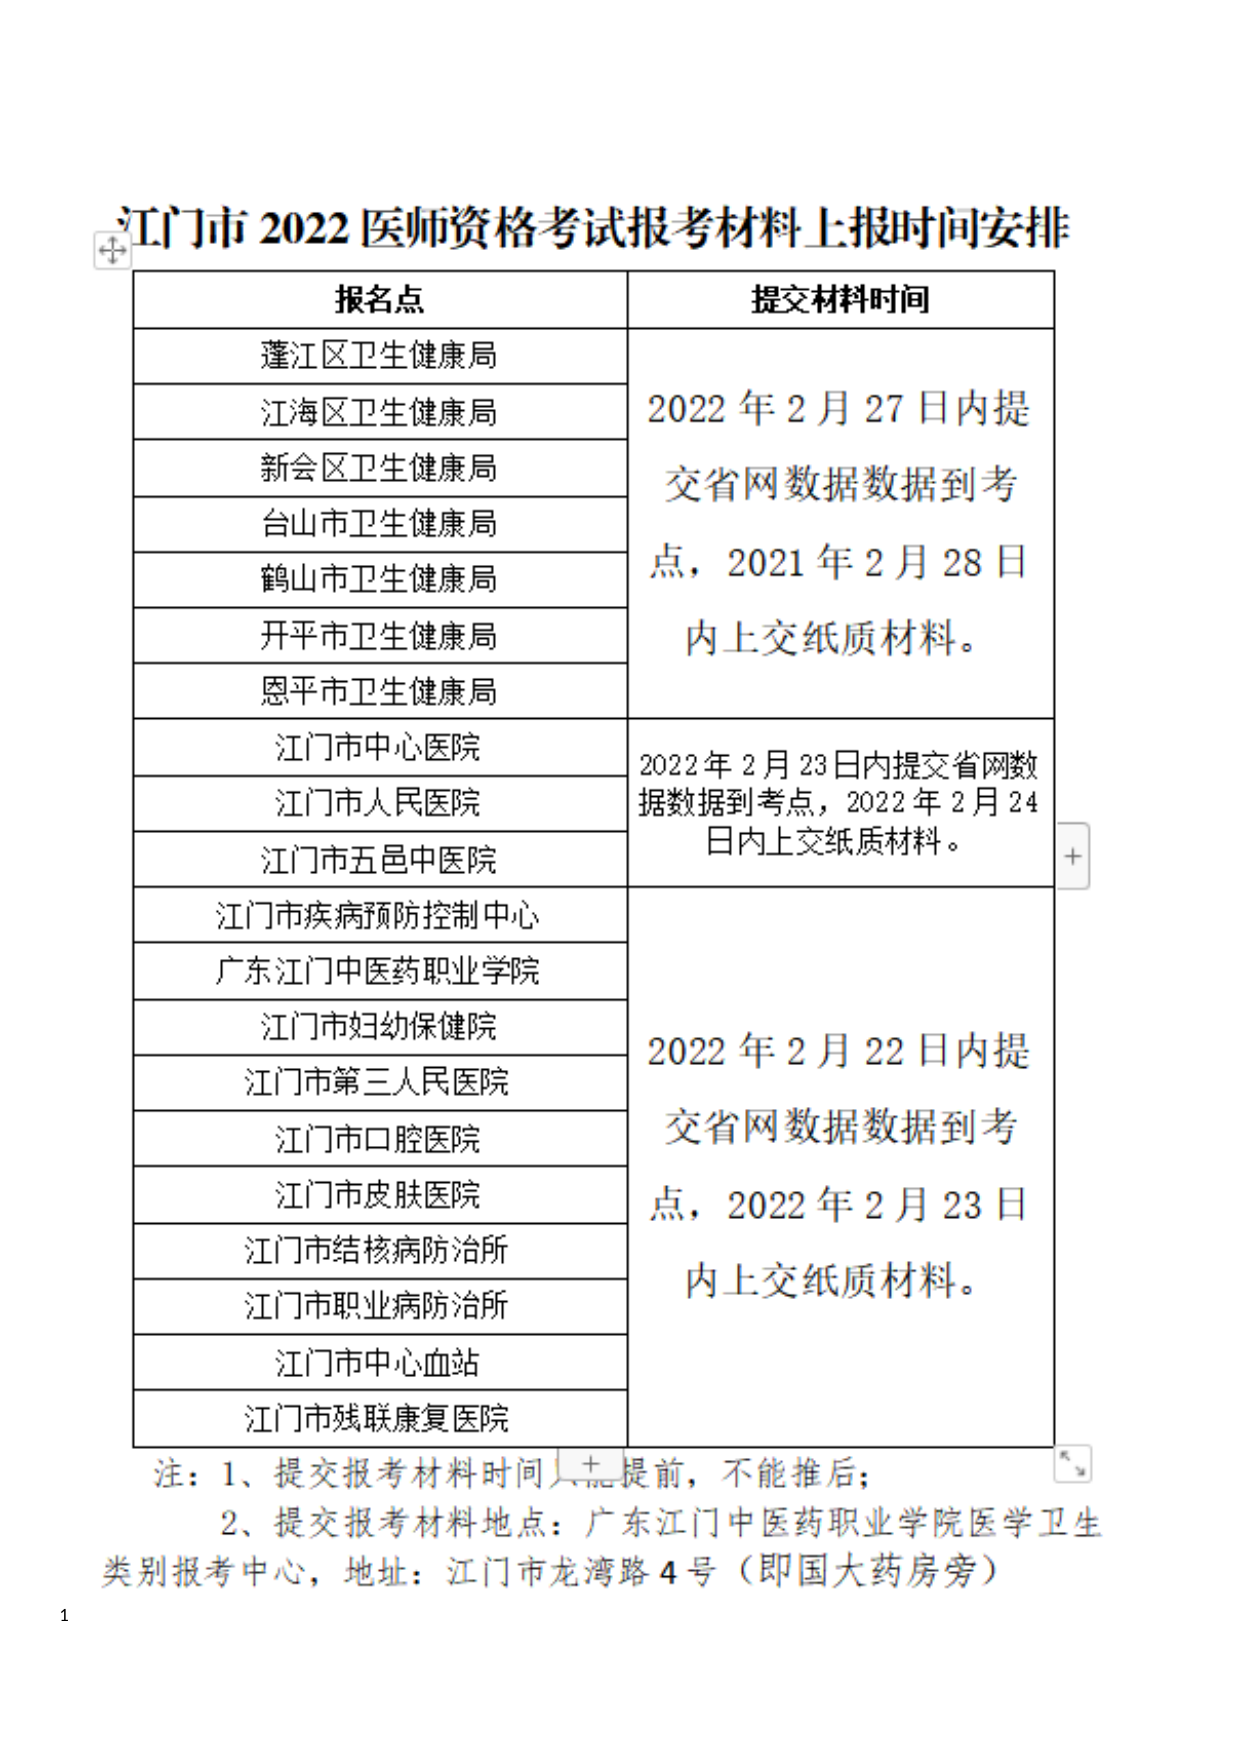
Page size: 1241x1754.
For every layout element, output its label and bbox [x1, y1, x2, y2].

picture [59, 137, 1179, 1601]
